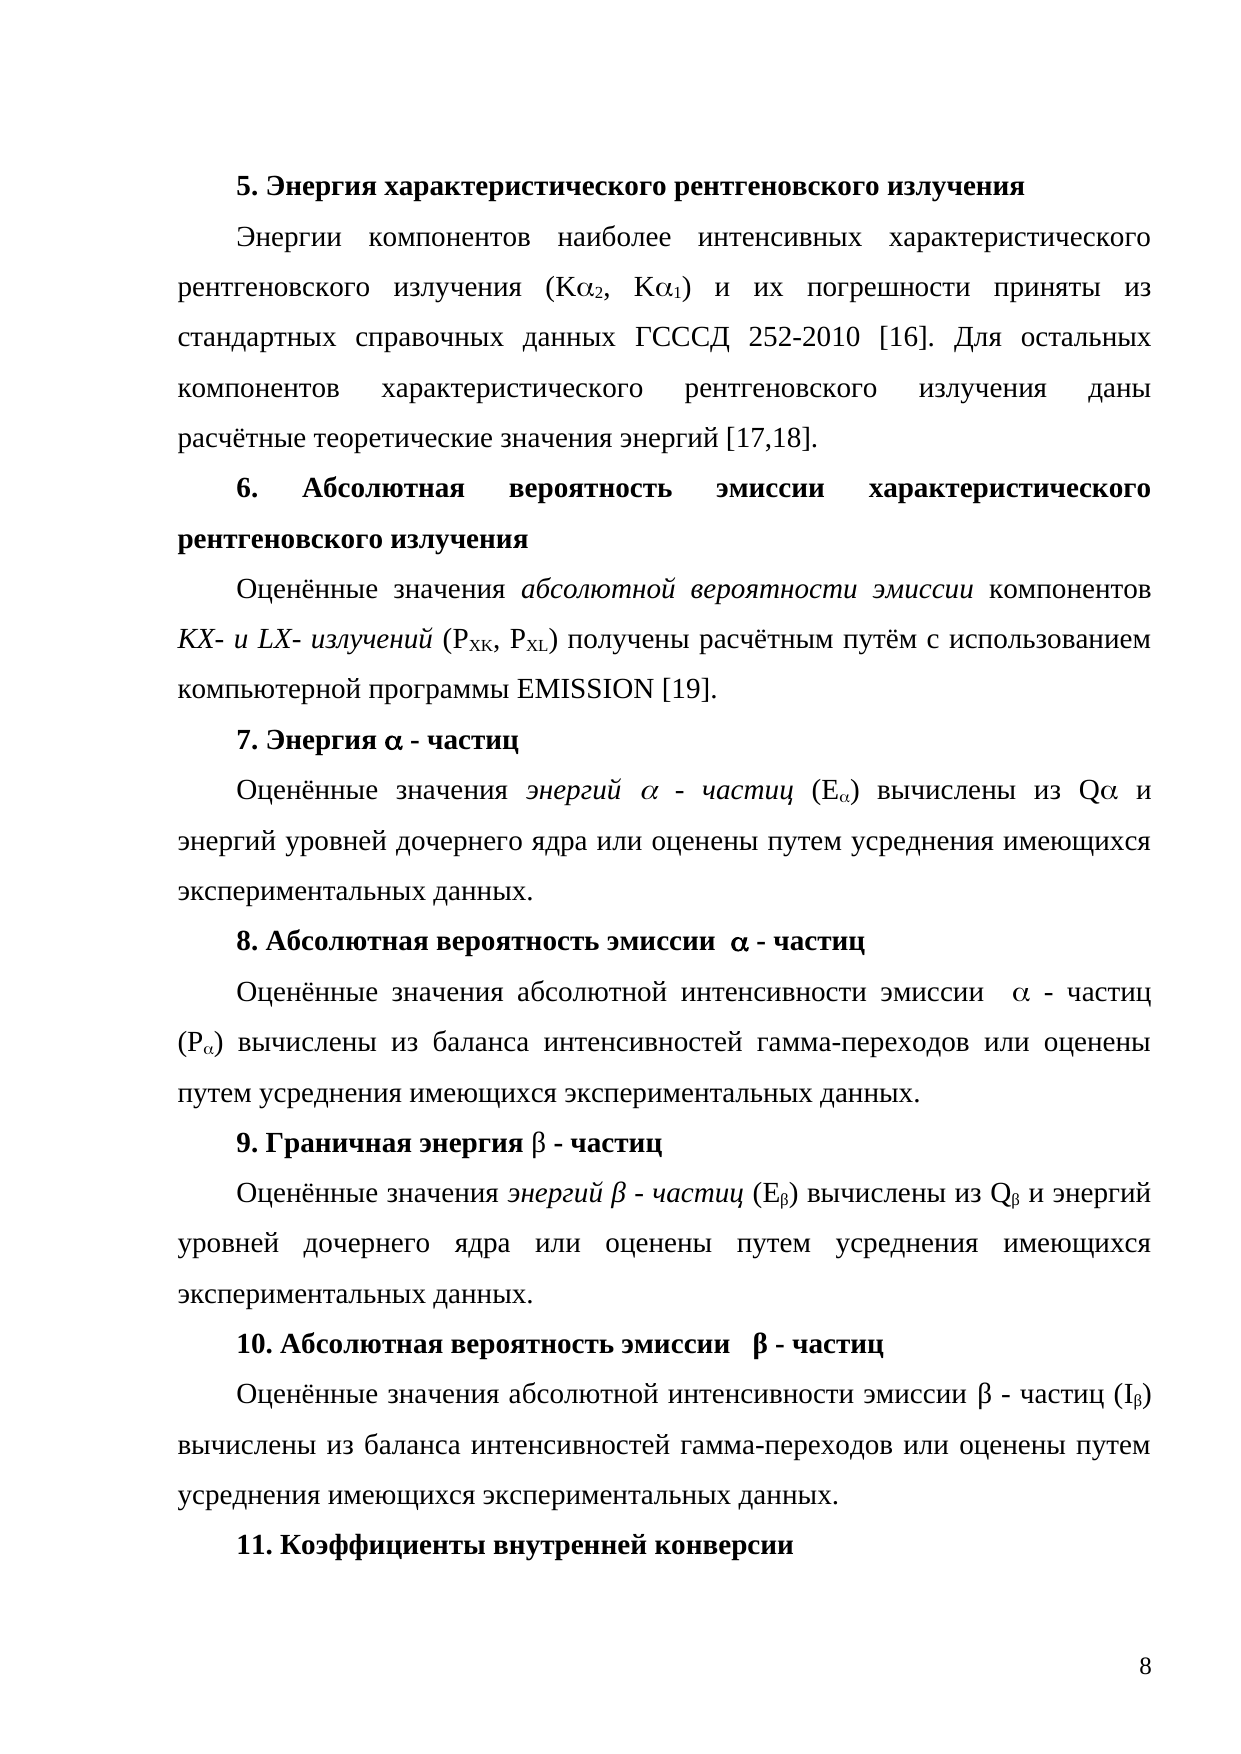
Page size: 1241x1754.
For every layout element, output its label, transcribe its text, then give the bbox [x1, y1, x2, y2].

text Оценённые значения абсолютной интенсивности эмиссии - частиц (P) вычислены из баланса интенсивностей гамма-переходов или оценены путем усреднения имеющихся экспериментальных данных. [177, 974, 1152, 1108]
text 5. Энергия характеристического рентгеновского излучения [177, 168, 1152, 202]
text 11. Коэффициенты внутренней конверсии [177, 1527, 1152, 1561]
text Оценённые значения абсолютной вероятности эмиссии компонентов KX- и LX- излучений (PXK, PXL) получены расчётным путём с использованием компьютерной программы EMISSION [19]. [177, 571, 1152, 705]
text 6. Абсолютная вероятность эмиссии характеристического рентгеновского излучения [177, 470, 1152, 554]
text Оценённые значения абсолютной интенсивности эмиссии β - частиц (Iβ) вычислены из баланса интенсивностей гамма-переходов или оценены путем усреднения имеющихся экспериментальных данных. [177, 1377, 1152, 1511]
text 9. Граничная энергия β - частиц [177, 1125, 1152, 1158]
text Оценённые значения энергий - частиц (E) вычислены из Q и энергий уровней дочернего ядра или оценены путем усреднения имеющихся экспериментальных данных. [177, 772, 1152, 907]
text Энергии компонентов наиболее интенсивных характеристического рентгеновского излучения (K2, K1) и их погрешности приняты из стандартных справочных данных ГСССД 252-2010 [16]. Для остальных компонентов характеристического рентгеновского излучения даны расчётные теоретические значения энергий [17,18]. [177, 219, 1152, 454]
text Оценённые значения энергий β - частиц (Eβ) вычислены из Qβ и энергий уровней дочернего ядра или оценены путем усреднения имеющихся экспериментальных данных. [177, 1175, 1152, 1309]
text 7. Энергия - частиц [177, 722, 1152, 756]
text 8. Абсолютная вероятность эмиссии - частиц [177, 923, 1152, 957]
text 10. Абсолютная вероятность эмиссии β - частиц [177, 1326, 1152, 1360]
